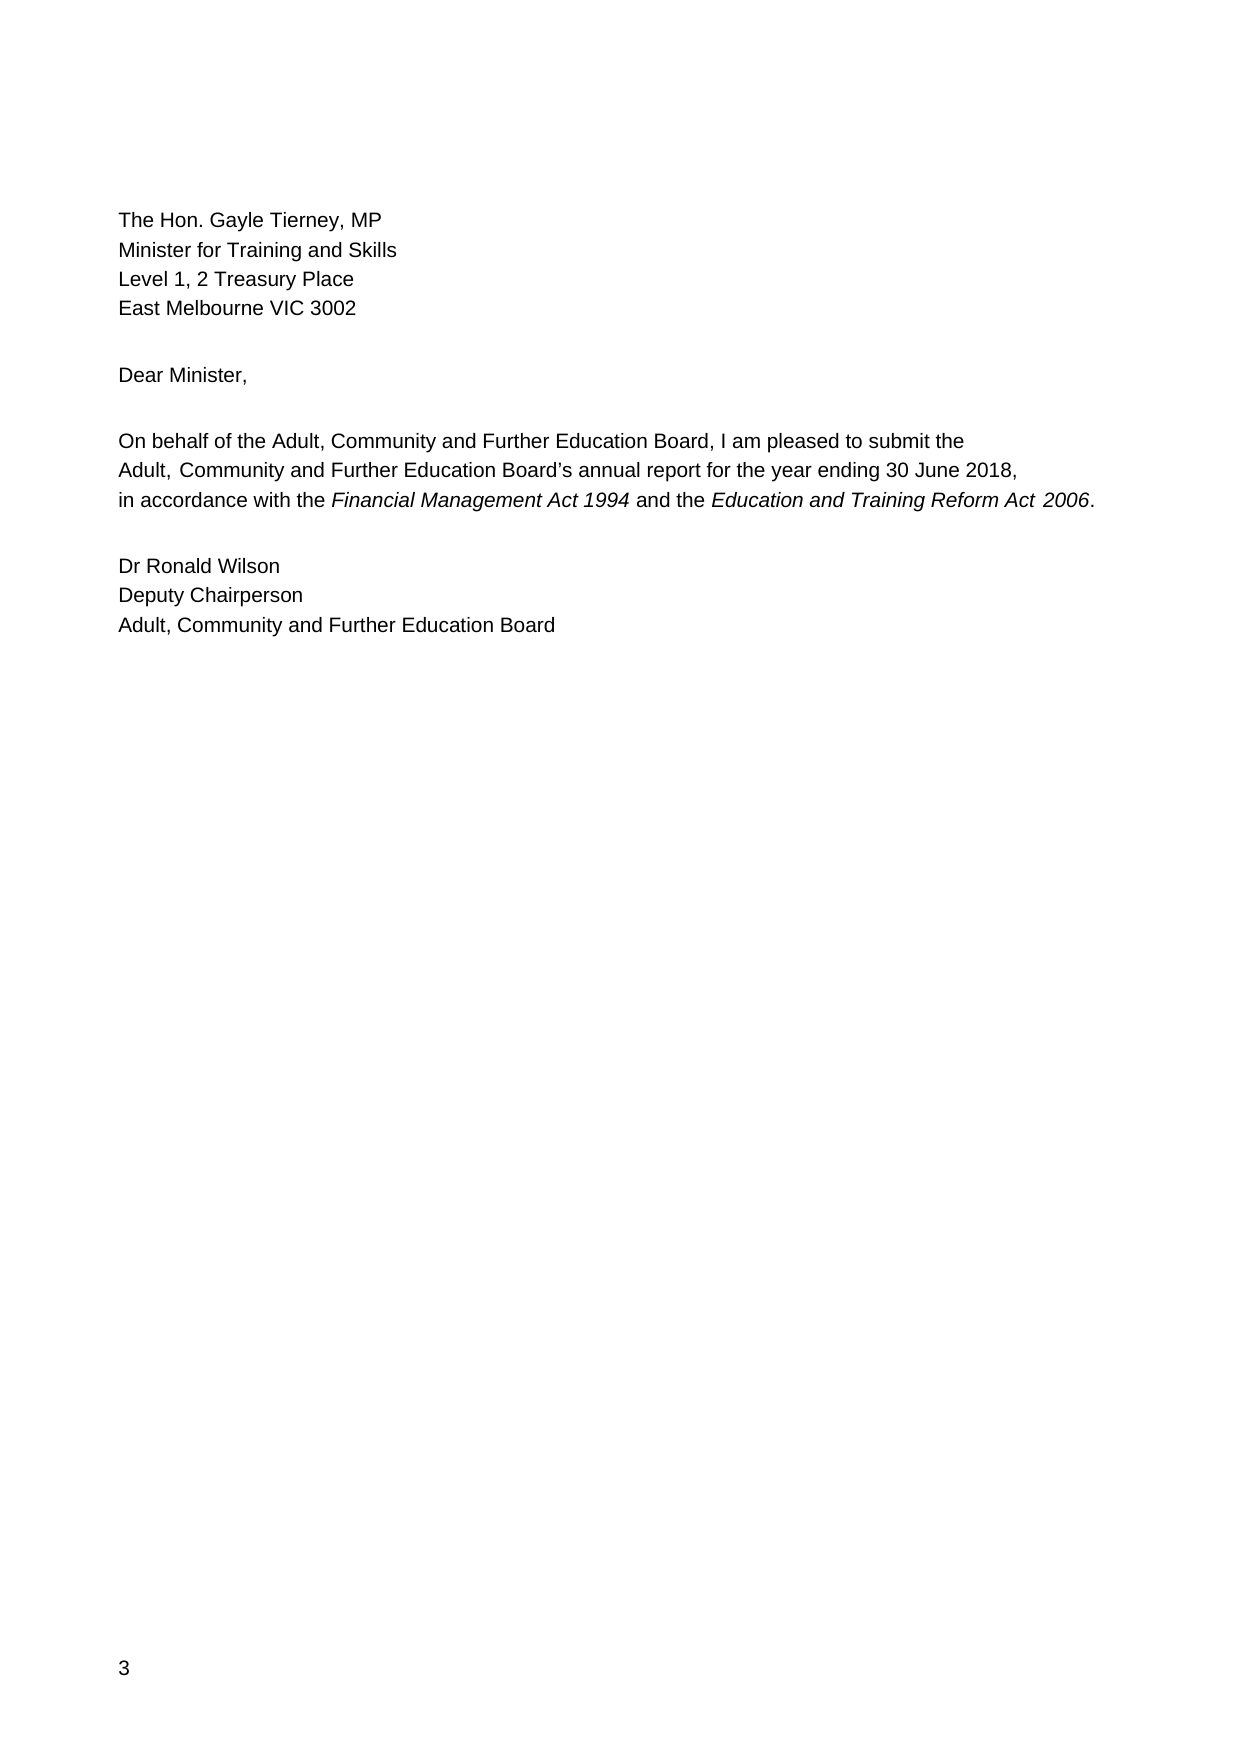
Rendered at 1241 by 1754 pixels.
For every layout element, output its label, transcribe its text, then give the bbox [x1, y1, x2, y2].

text Dr Ronald Wilson Deputy Chairperson Adult, Community and Further Education Board [118, 550, 1108, 638]
text On behalf of the Adult, Community and Further Education Board, I am pleased to submit the Adult, Community and Further Education Board’s annual report for the year ending 30 June 2018, in accordance with the Financial Management Act 1994 and the Education and Training Reform Act 2006. [118, 425, 1108, 513]
text The Hon. Gayle Tierney, MP Minister for Training and Skills Level 1, 2 Treasury Place East Melbourne VIC 3002 [118, 204, 1108, 321]
text Dear Minister, [118, 359, 1108, 388]
